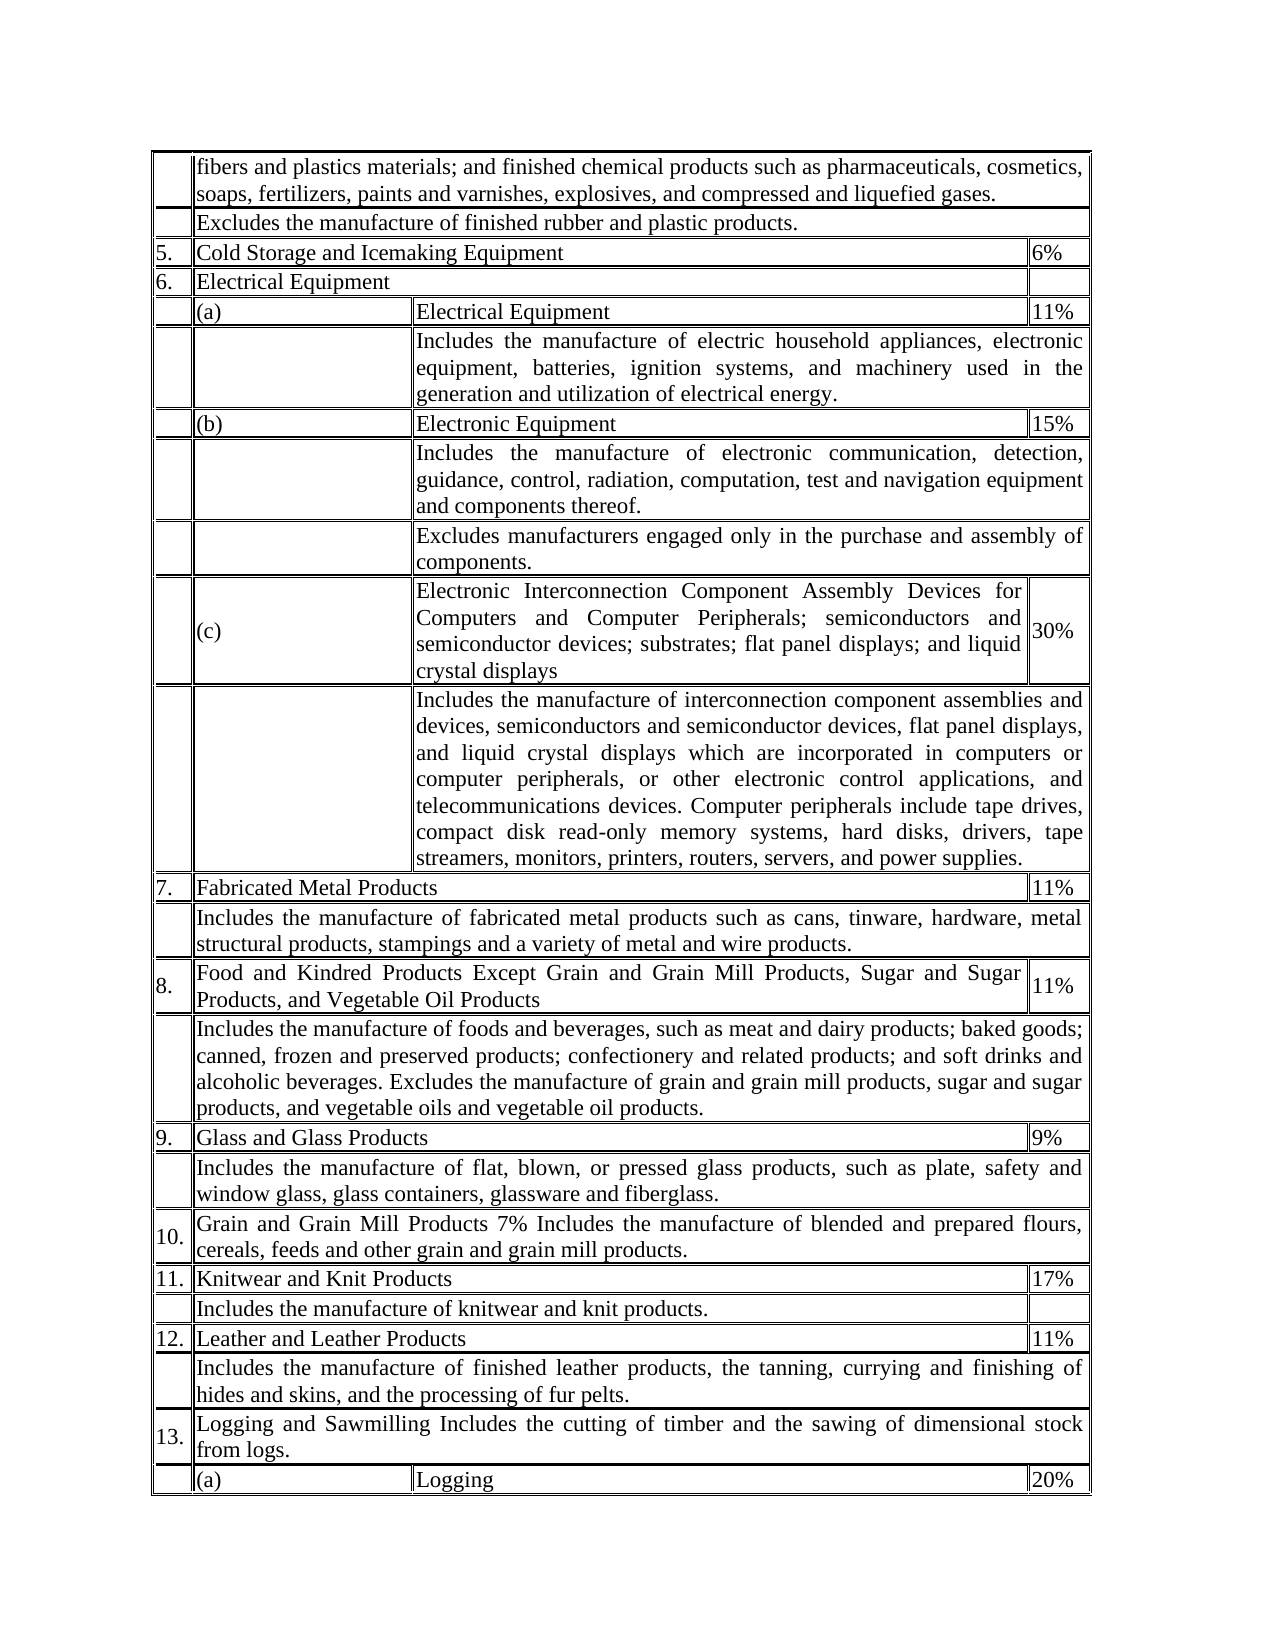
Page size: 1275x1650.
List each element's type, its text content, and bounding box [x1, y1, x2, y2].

table_cell 13. [154, 1407, 191, 1463]
table_cell Leather and Leather Products [195, 1325, 1027, 1351]
table_cell 9% [1030, 1124, 1089, 1150]
table_cell (c) [195, 578, 411, 683]
table_cell 11% [1030, 298, 1089, 324]
table_cell Includes the manufacture of interconnection component assemblies and devices, semiconductors and semiconductor devices, flat panel displays, and liquid crystal displays which are incorporated in computers or computer peripherals, or other electronic control applications, and telecommunications devices. Computer peripherals include tape drives, compact disk read-only memory systems, hard disks, drivers, tape streamers, monitors, printers, routers, servers, and power supplies. [414, 687, 1089, 871]
table_cell Electronic Equipment [414, 410, 1027, 436]
table_cell [154, 1150, 191, 1206]
table_cell (b) [195, 410, 411, 436]
table_cell [195, 440, 411, 518]
table_cell Includes the manufacture of foods and beverages, such as meat and dairy products; baked goods; canned, frozen and preserved products; confectionery and related products; and soft drinks and alcoholic beverages. Excludes the manufacture of grain and grain mill products, sugar and sugar products, and vegetable oils and vegetable oil products. [195, 1016, 1089, 1121]
table_cell [195, 687, 411, 871]
table_cell 11% [1030, 1325, 1089, 1351]
table_cell Glass and Glass Products [195, 1124, 1027, 1150]
table_cell [154, 206, 191, 236]
table_cell Includes the manufacture of knitwear and knit products. [195, 1295, 1027, 1321]
table_cell Logging and Sawmilling Includes the cutting of timber and the sawing of dimensional stock from logs. [195, 1410, 1089, 1463]
table_cell (a) [195, 298, 411, 324]
table_cell 20% [1029, 1466, 1090, 1492]
table_cell Cold Storage and Icemaking Equipment [195, 239, 1027, 265]
table_cell 7. [152, 871, 193, 900]
table_cell 15% [1030, 410, 1089, 436]
table_cell 10. [154, 1206, 191, 1262]
table_cell Includes the manufacture of electronic communication, detection, guidance, control, radiation, computation, test and navigation equipment and components thereof. [414, 440, 1089, 518]
table_cell Fabricated Metal Products [195, 874, 1027, 900]
table_cell Electronic Interconnection Component Assembly Devices for Computers and Computer Peripherals; semiconductors and semiconductor devices; substrates; flat panel displays; and liquid crystal displays [414, 578, 1027, 683]
table_cell [154, 1351, 191, 1407]
table_cell [154, 324, 191, 407]
table_cell [152, 1292, 193, 1321]
table_cell [154, 152, 193, 206]
table_cell (a) [193, 1466, 413, 1492]
table_cell Includes the manufacture of finished leather products, the tanning, currying and finishing of hides and skins, and the processing of fur pelts. [195, 1354, 1089, 1407]
table_cell [1030, 269, 1089, 295]
table_cell 5. [152, 236, 193, 265]
table_cell [152, 407, 193, 436]
table_cell Includes the manufacture of fabricated metal products such as cans, tinware, hardware, metal structural products, stampings and a variety of metal and wire products. [195, 904, 1089, 956]
table_cell [154, 1012, 191, 1121]
table_cell 11. [154, 1262, 191, 1292]
table_cell [154, 574, 191, 683]
table_cell Includes the manufacture of flat, blown, or pressed glass products, such as plate, safety and window glass, glass containers, glassware and fiberglass. [195, 1154, 1089, 1206]
table_cell Excludes the manufacture of finished rubber and plastic products. [195, 209, 1089, 236]
table_cell 6. [154, 265, 191, 295]
table_cell [195, 328, 411, 407]
table_cell 12. [154, 1321, 191, 1351]
table_cell Logging [413, 1466, 1028, 1492]
table_cell [154, 900, 191, 956]
table_cell Excludes manufacturers engaged only in the purchase and assembly of components. [414, 522, 1089, 574]
table_cell [154, 683, 191, 871]
table_cell Grain and Grain Mill Products 7% Includes the manufacture of blended and prepared flours, cereals, feeds and other grain and grain mill products. [195, 1210, 1089, 1262]
table_cell 11% [1030, 874, 1089, 900]
table_cell [152, 295, 193, 324]
table_cell 9. [152, 1121, 193, 1150]
table_cell 6% [1030, 239, 1089, 265]
table_cell [154, 519, 191, 574]
table_cell Electrical Equipment [414, 298, 1027, 324]
table_cell 11% [1030, 960, 1089, 1012]
table_cell Electrical Equipment [195, 269, 1027, 295]
table_cell 30% [1030, 578, 1089, 683]
table_cell Food and Kindred Products Except Grain and Grain Mill Products, Sugar and Sugar Products, and Vegetable Oil Products [195, 960, 1027, 1012]
table_cell [152, 1463, 193, 1492]
table_cell [195, 522, 411, 574]
table_cell 17% [1030, 1266, 1089, 1292]
table_cell [1030, 1295, 1089, 1321]
table_cell Knitwear and Knit Products [195, 1266, 1027, 1292]
table_cell Includes the manufacture of electric household appliances, electronic equipment, batteries, ignition systems, and machinery used in the generation and utilization of electrical energy. [414, 328, 1089, 407]
table_cell [154, 436, 191, 518]
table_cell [193, 153, 1090, 206]
table_cell 8. [154, 956, 191, 1012]
